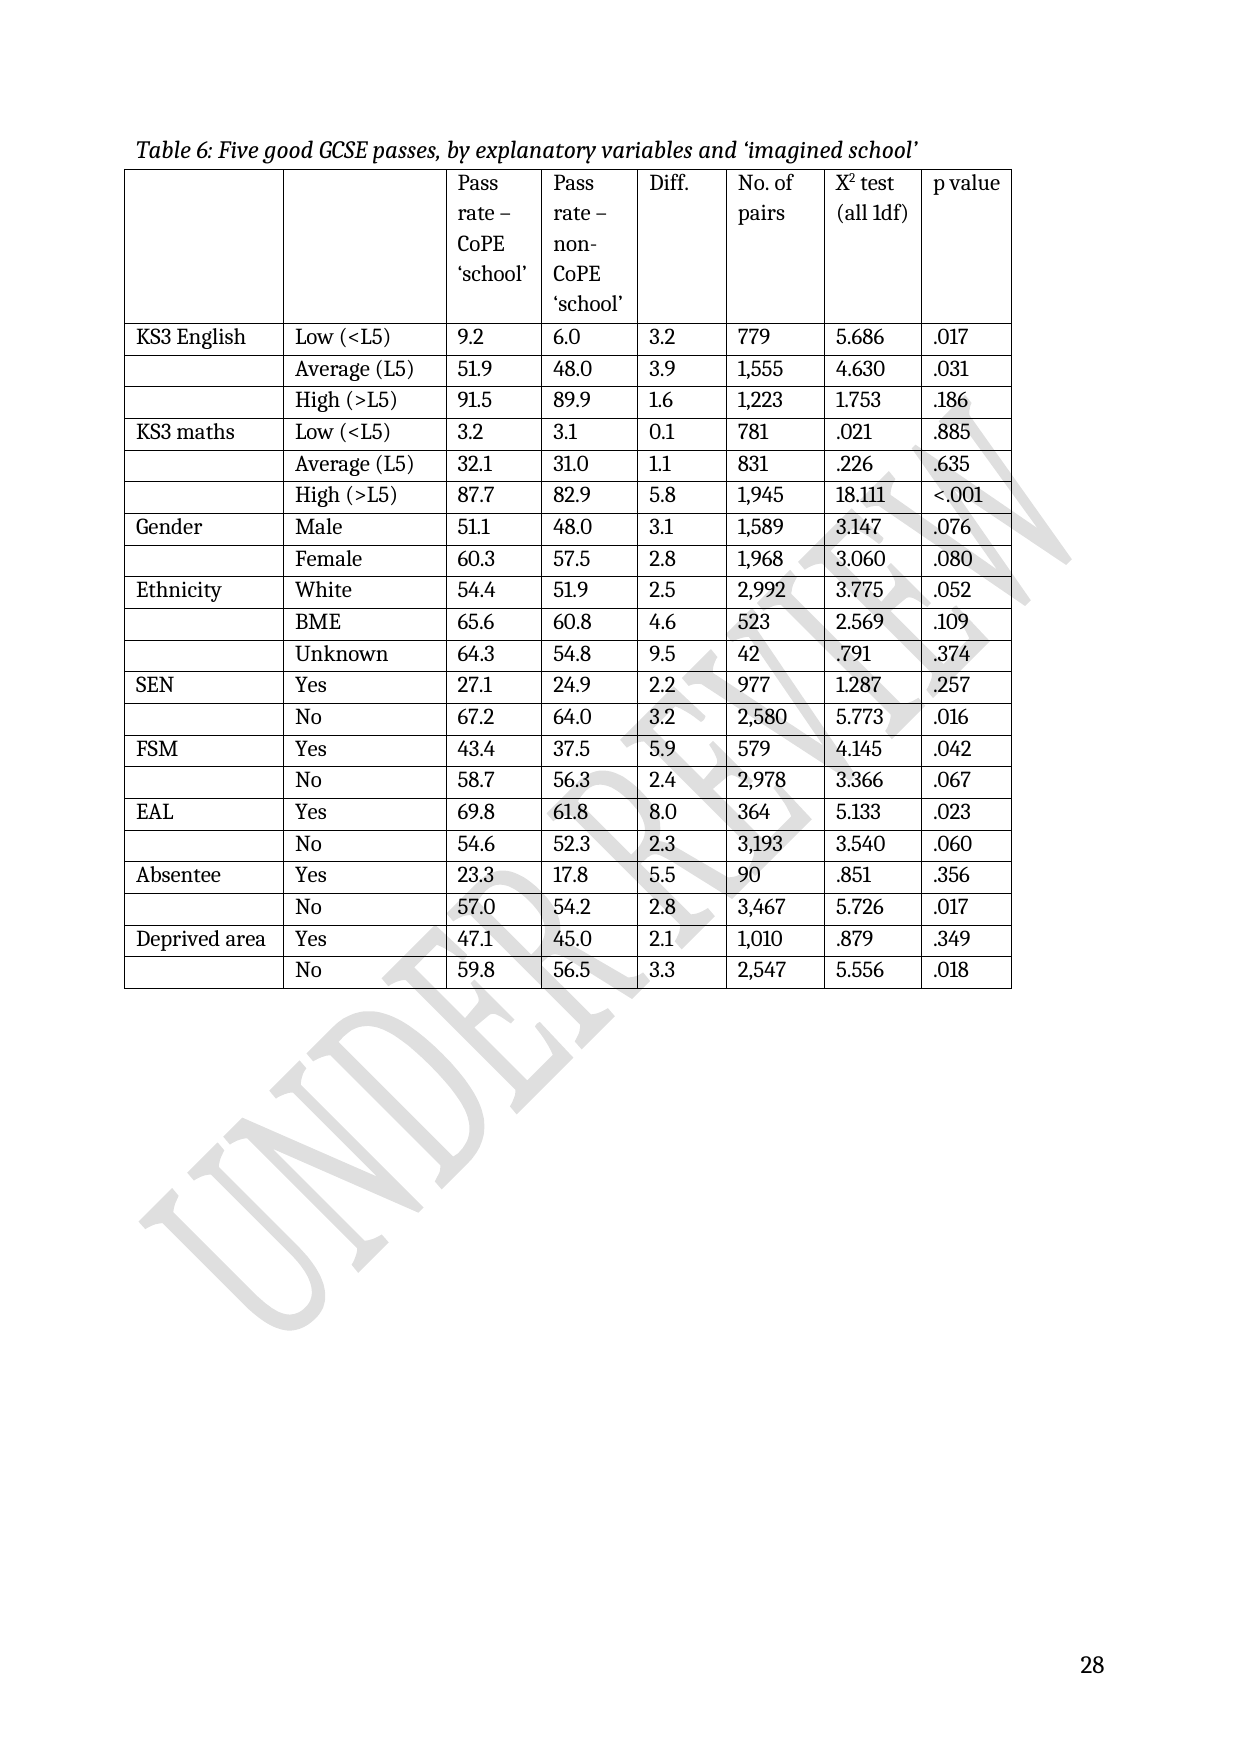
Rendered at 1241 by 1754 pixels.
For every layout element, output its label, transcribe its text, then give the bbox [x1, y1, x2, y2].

table_cell 2.1 [638, 926, 726, 956]
table_cell 89.9 [542, 387, 637, 418]
table_cell 779 [727, 324, 824, 354]
table_cell 579 [727, 736, 824, 766]
table_cell [125, 356, 283, 386]
table_cell 2.2 [638, 672, 726, 703]
table_header Diff. [638, 170, 726, 323]
table_cell 9.2 [447, 324, 541, 354]
table_cell No [284, 767, 446, 798]
table_cell 5.5 [638, 862, 726, 893]
table_cell 60.3 [447, 546, 541, 576]
table_cell 42 [727, 641, 824, 671]
table_cell 69.8 [447, 799, 541, 829]
table_cell [125, 482, 283, 513]
table_cell 1.6 [638, 387, 726, 418]
table_cell 2.569 [825, 609, 921, 639]
table_cell 3.060 [825, 546, 921, 576]
table_cell .023 [922, 799, 1011, 829]
table_cell .017 [922, 324, 1011, 354]
table_cell 3.366 [825, 767, 921, 798]
table_cell .791 [825, 641, 921, 671]
table_cell 90 [727, 862, 824, 893]
table_cell [125, 641, 283, 671]
table_cell 1,555 [727, 356, 824, 386]
table_cell Deprived area [125, 926, 283, 956]
table_cell 2.3 [638, 831, 726, 861]
table_cell .076 [922, 514, 1011, 544]
table_cell 1.1 [638, 451, 726, 481]
table_cell 54.6 [447, 831, 541, 861]
table_cell 3.1 [542, 419, 637, 449]
table_cell 5.133 [825, 799, 921, 829]
table_cell .374 [922, 641, 1011, 671]
table_cell Male [284, 514, 446, 544]
table_cell 9.5 [638, 641, 726, 671]
table_cell 47.1 [447, 926, 541, 956]
table_cell EAL [125, 799, 283, 829]
table_cell Yes [284, 926, 446, 956]
table_cell 364 [727, 799, 824, 829]
table_cell 1,968 [727, 546, 824, 576]
table_cell 51.1 [447, 514, 541, 544]
table_cell 24.9 [542, 672, 637, 703]
table_cell .879 [825, 926, 921, 956]
table_cell 32.1 [447, 451, 541, 481]
table_cell 51.9 [542, 577, 637, 608]
table_cell 48.0 [542, 514, 637, 544]
table_cell No [284, 831, 446, 861]
table_cell Ethnicity [125, 577, 283, 608]
table_cell 8.0 [638, 799, 726, 829]
table_header Pass rate – CoPE ‘school’ [447, 170, 541, 323]
table_cell White [284, 577, 446, 608]
table_cell 61.8 [542, 799, 637, 829]
table_cell 60.8 [542, 609, 637, 639]
table_cell No [284, 894, 446, 924]
table_cell .067 [922, 767, 1011, 798]
table_cell Low (<L5) [284, 324, 446, 354]
table_cell .080 [922, 546, 1011, 576]
text Table 6: Five good GCSE passes, by explanatory variables and ‘imagined school’ [136, 136, 1104, 164]
table_cell 3.9 [638, 356, 726, 386]
table_cell .226 [825, 451, 921, 481]
table_cell 17.8 [542, 862, 637, 893]
table_cell 58.7 [447, 767, 541, 798]
table_cell 2,580 [727, 704, 824, 734]
table_cell .060 [922, 831, 1011, 861]
table_cell [125, 957, 283, 988]
table_cell 1,010 [727, 926, 824, 956]
table_cell Average (L5) [284, 356, 446, 386]
table_cell Yes [284, 672, 446, 703]
table_cell [125, 451, 283, 481]
table_cell Yes [284, 736, 446, 766]
table_header [284, 170, 446, 323]
table_cell 3.2 [638, 324, 726, 354]
table_cell 18.111 [825, 482, 921, 513]
table_cell 0.1 [638, 419, 726, 449]
table_cell 831 [727, 451, 824, 481]
table_cell 4.145 [825, 736, 921, 766]
table_header X2 test (all 1df) [825, 170, 921, 323]
table_cell .042 [922, 736, 1011, 766]
table_cell .018 [922, 957, 1011, 988]
table_cell 51.9 [447, 356, 541, 386]
table_cell Average (L5) [284, 451, 446, 481]
table_cell 1,223 [727, 387, 824, 418]
table_cell 59.8 [447, 957, 541, 988]
table_cell 523 [727, 609, 824, 639]
table_cell [125, 704, 283, 734]
table_cell [125, 609, 283, 639]
table_cell SEN [125, 672, 283, 703]
table_cell 5.686 [825, 324, 921, 354]
table_cell 4.6 [638, 609, 726, 639]
table_cell 1.287 [825, 672, 921, 703]
table_header [125, 170, 283, 323]
table_cell Unknown [284, 641, 446, 671]
table_cell 3.3 [638, 957, 726, 988]
table_cell KS3 English [125, 324, 283, 354]
table_cell 3.1 [638, 514, 726, 544]
table_cell 977 [727, 672, 824, 703]
table_cell .021 [825, 419, 921, 449]
table_cell .356 [922, 862, 1011, 893]
table_cell Gender [125, 514, 283, 544]
table_header p value [922, 170, 1011, 323]
table_cell 2,547 [727, 957, 824, 988]
table_cell [125, 546, 283, 576]
table_cell 27.1 [447, 672, 541, 703]
table_cell 1.753 [825, 387, 921, 418]
table_cell 5.556 [825, 957, 921, 988]
table_cell .052 [922, 577, 1011, 608]
table_cell 3.775 [825, 577, 921, 608]
table_cell 3,193 [727, 831, 824, 861]
table_cell 54.8 [542, 641, 637, 671]
table_cell 54.2 [542, 894, 637, 924]
table_cell 6.0 [542, 324, 637, 354]
table_cell 5.726 [825, 894, 921, 924]
table_cell No [284, 704, 446, 734]
table_cell 54.4 [447, 577, 541, 608]
table_cell 2,992 [727, 577, 824, 608]
table_cell 57.0 [447, 894, 541, 924]
table_cell 82.9 [542, 482, 637, 513]
table_cell .851 [825, 862, 921, 893]
table_cell 2.8 [638, 546, 726, 576]
table_cell 2.8 [638, 894, 726, 924]
table_cell 4.630 [825, 356, 921, 386]
table_cell 781 [727, 419, 824, 449]
table_cell 56.3 [542, 767, 637, 798]
table_cell 31.0 [542, 451, 637, 481]
table_cell 56.5 [542, 957, 637, 988]
table_cell 2,978 [727, 767, 824, 798]
table_cell FSM [125, 736, 283, 766]
table_cell .109 [922, 609, 1011, 639]
table_cell 45.0 [542, 926, 637, 956]
table_cell 1,945 [727, 482, 824, 513]
table_cell 5.8 [638, 482, 726, 513]
table_cell High (>L5) [284, 482, 446, 513]
table_cell 5.773 [825, 704, 921, 734]
table_cell <.001 [922, 482, 1011, 513]
table_cell 48.0 [542, 356, 637, 386]
table_cell [125, 894, 283, 924]
table_cell 3,467 [727, 894, 824, 924]
table_cell 5.9 [638, 736, 726, 766]
table_cell 91.5 [447, 387, 541, 418]
table_cell 64.3 [447, 641, 541, 671]
table_cell [125, 767, 283, 798]
table_header No. of pairs [727, 170, 824, 323]
table_cell 3.2 [447, 419, 541, 449]
table_cell [125, 387, 283, 418]
table_cell 2.4 [638, 767, 726, 798]
table_cell 52.3 [542, 831, 637, 861]
table_cell KS3 maths [125, 419, 283, 449]
table_cell 65.6 [447, 609, 541, 639]
table_cell .016 [922, 704, 1011, 734]
table_cell Yes [284, 799, 446, 829]
table_cell .349 [922, 926, 1011, 956]
table_cell .031 [922, 356, 1011, 386]
table_cell No [284, 957, 446, 988]
table_cell 3.147 [825, 514, 921, 544]
table_header Pass rate – non-CoPE ‘school’ [542, 170, 637, 323]
table_cell 64.0 [542, 704, 637, 734]
table_cell 3.2 [638, 704, 726, 734]
table_cell [125, 831, 283, 861]
table_cell .257 [922, 672, 1011, 703]
table_cell 23.3 [447, 862, 541, 893]
table_cell 1,589 [727, 514, 824, 544]
table_cell Yes [284, 862, 446, 893]
table_cell .885 [922, 419, 1011, 449]
table_cell 57.5 [542, 546, 637, 576]
table_cell 2.5 [638, 577, 726, 608]
table_cell 43.4 [447, 736, 541, 766]
table_cell 37.5 [542, 736, 637, 766]
table_cell .635 [922, 451, 1011, 481]
table_cell 87.7 [447, 482, 541, 513]
table_cell Low (<L5) [284, 419, 446, 449]
table_cell High (>L5) [284, 387, 446, 418]
table_cell Female [284, 546, 446, 576]
table_cell .017 [922, 894, 1011, 924]
table_cell 67.2 [447, 704, 541, 734]
table_cell .186 [922, 387, 1011, 418]
table_cell Absentee [125, 862, 283, 893]
table_cell 3.540 [825, 831, 921, 861]
table_cell BME [284, 609, 446, 639]
